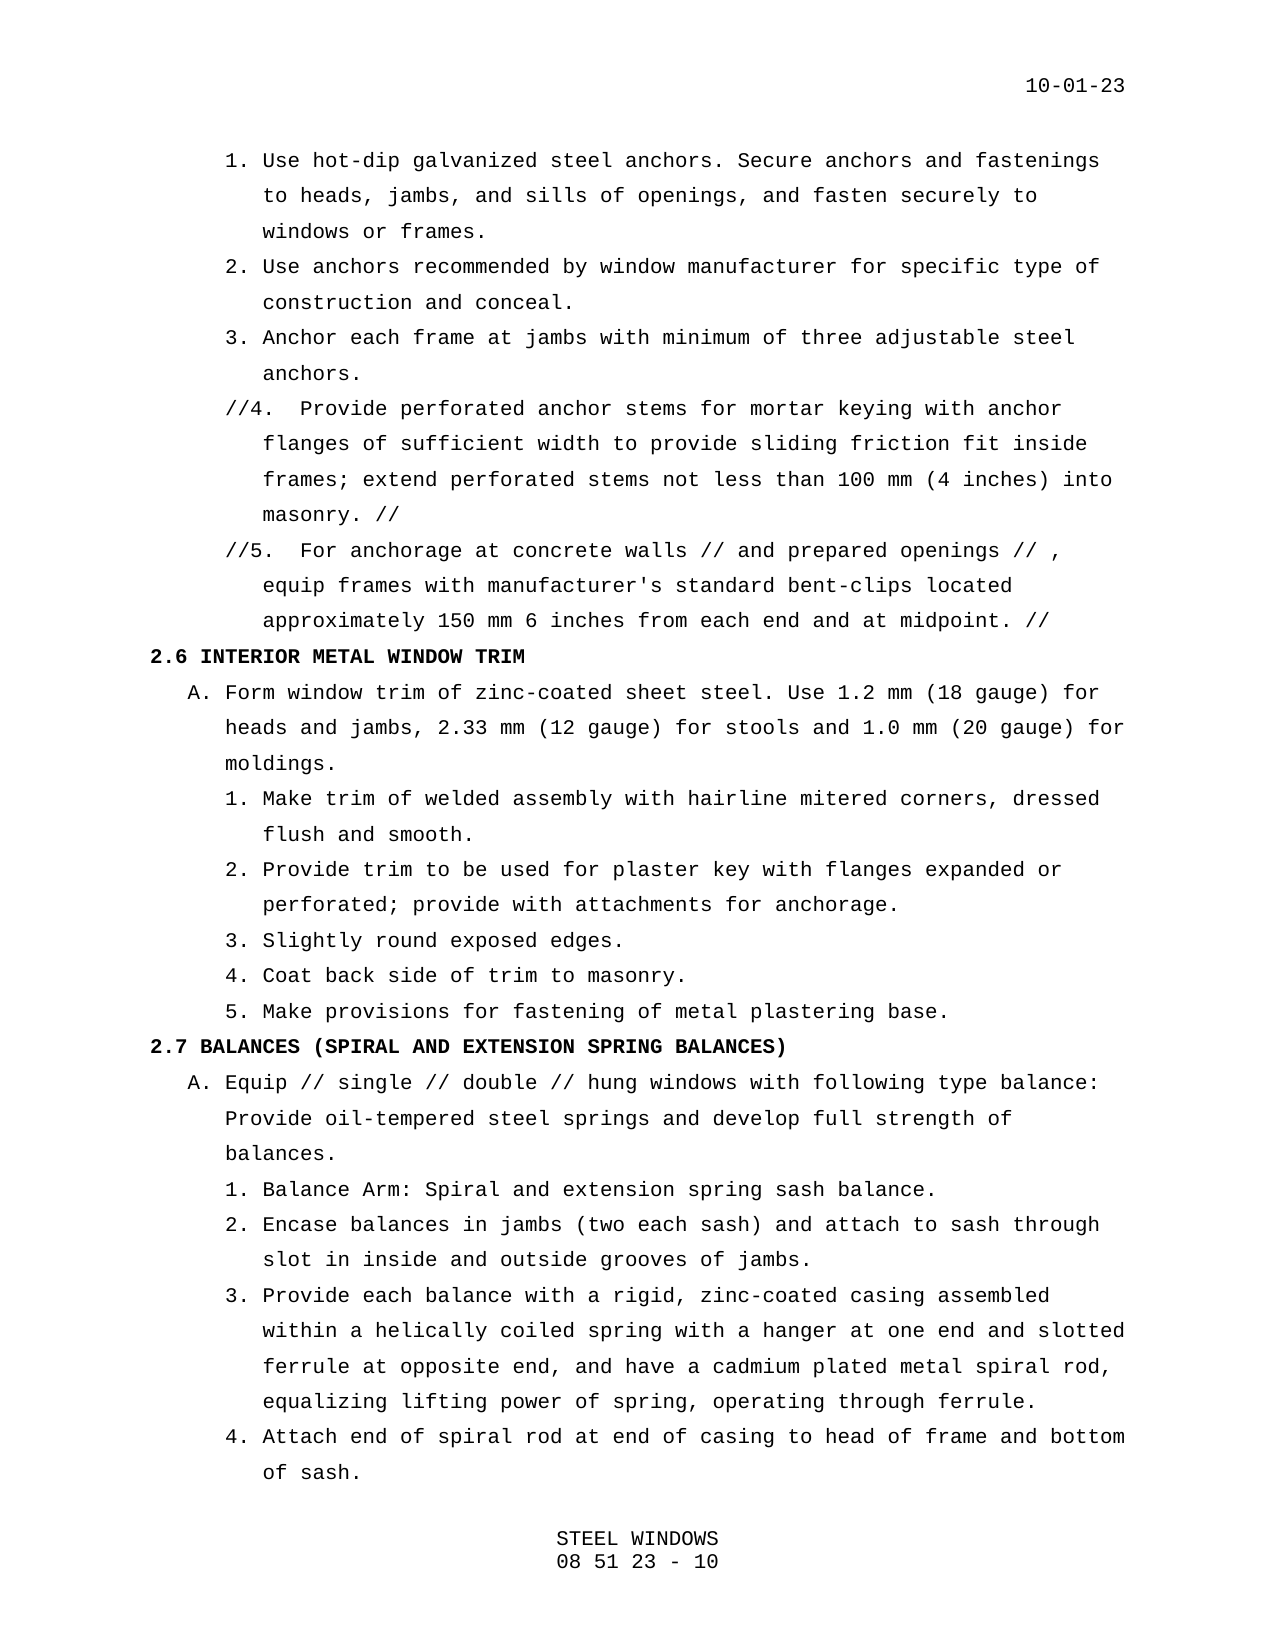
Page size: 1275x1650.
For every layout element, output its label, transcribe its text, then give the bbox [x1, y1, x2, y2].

text 2. Use anchors recommended by window manufacturer for specific type of construction and conceal. [225, 256, 1125, 315]
text A. Form window trim of zinc-coated sheet steel. Use 1.2 mm (18 gauge) for heads and jambs, 2.33 mm (12 gauge) for stools and 1.0 mm (20 gauge) for moldings. [187, 682, 1125, 776]
text 1. Balance Arm: Spiral and extension spring sash balance. [225, 1178, 1125, 1202]
text 3. Slightly round exposed edges. [225, 930, 1125, 953]
text //4. Provide perforated anchor stems for mortar keying with anchor flanges of sufficient width to provide sliding friction fit inside frames; extend perforated stems not less than 100 mm (4 inches) into masonry. // [225, 398, 1125, 528]
text 1. Use hot-dip galvanized steel anchors. Secure anchors and fastenings to heads, jambs, and sills of openings, and fasten securely to windows or frames. [225, 150, 1125, 244]
text 2. Encase balances in jambs (two each sash) and attach to sash through slot in inside and outside grooves of jambs. [225, 1214, 1125, 1273]
text 5. Make provisions for fastening of metal plastering base. [225, 1001, 1125, 1024]
text 3. Anchor each frame at jambs with minimum of three adjustable steel anchors. [225, 327, 1125, 386]
text 2.7 BALANCES (Spiral and Extension Spring Balances) [150, 1036, 1125, 1060]
text 2. Provide trim to be used for plaster key with flanges expanded or perforated; provide with attachments for anchorage. [225, 859, 1125, 918]
text 1. Make trim of welded assembly with hairline mitered corners, dressed flush and smooth. [225, 788, 1125, 847]
text 4. Attach end of spiral rod at end of casing to head of frame and bottom of sash. [225, 1426, 1125, 1486]
text //5. For anchorage at concrete walls // and prepared openings // , equip frames with manufacturer's standard bent-clips located approximately 150 mm 6 inches from each end and at midpoint. // [225, 539, 1125, 634]
text 2.6 INTERIOR METAL WINDOW TRIM [150, 646, 1125, 669]
text 4. Coat back side of trim to masonry. [225, 965, 1125, 989]
text A. Equip // single // double // hung windows with following type balance: Provide oil-tempered steel springs and develop full strength of balances. [187, 1072, 1125, 1167]
text 3. Provide each balance with a rigid, zinc-coated casing assembled within a helically coiled spring with a hanger at one end and slotted ferrule at opposite end, and have a cadmium plated metal spiral rod, equalizing lifting power of spring, operating through ferrule. [225, 1285, 1125, 1415]
